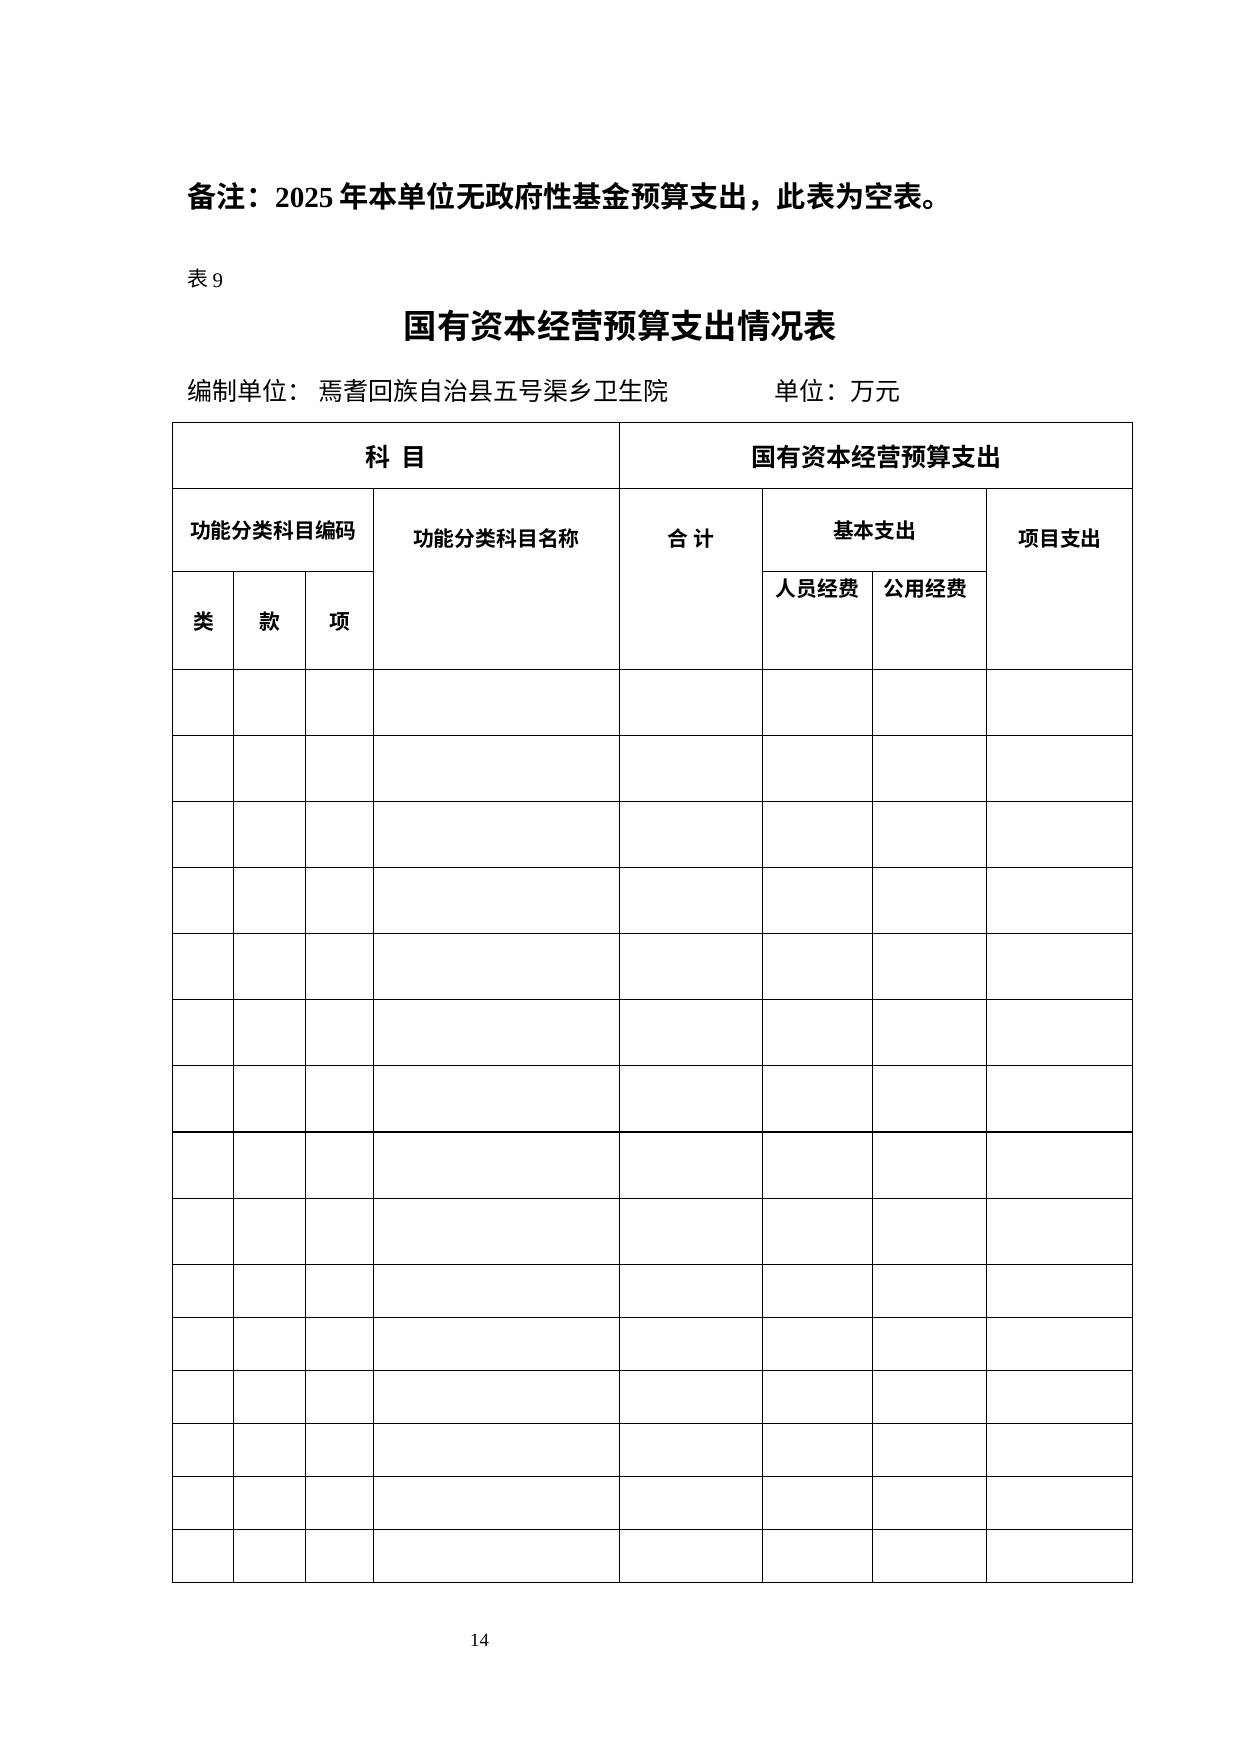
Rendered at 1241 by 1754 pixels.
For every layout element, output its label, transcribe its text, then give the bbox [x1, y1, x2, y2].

table_cell [620, 1000, 762, 1065]
table_cell 合 计 [620, 489, 762, 669]
table_cell [374, 1318, 619, 1370]
table_cell [763, 1000, 872, 1065]
table_cell [234, 1318, 305, 1370]
table_cell [987, 1199, 1132, 1263]
text 备注：2025年本单位无政府性基金预算支出，此表为空表。 [187, 162, 1053, 227]
table_cell [234, 934, 305, 999]
table_header 科 目 [173, 423, 619, 488]
table_cell [306, 1133, 373, 1197]
table_cell [173, 736, 233, 801]
table_cell 基本支出 [763, 489, 986, 571]
table_cell [306, 1371, 373, 1423]
table_cell [234, 736, 305, 801]
table_cell [873, 1199, 986, 1263]
table_cell [873, 802, 986, 867]
table_cell [620, 1066, 762, 1131]
table_cell [873, 670, 986, 735]
table_cell 人员经费 [763, 572, 872, 669]
table_cell 项 [306, 572, 373, 669]
table_cell [374, 1265, 619, 1317]
table_cell [306, 1265, 373, 1317]
text 国有资本经营预算支出情况表 [187, 292, 1053, 357]
table_cell [987, 736, 1132, 801]
table_cell 功能分类科目编码 [173, 489, 373, 571]
table_cell [987, 934, 1132, 999]
table_cell [234, 1133, 305, 1197]
table_cell [306, 1000, 373, 1065]
table_cell [873, 1000, 986, 1065]
table_cell [763, 1265, 872, 1317]
table_cell [873, 1265, 986, 1317]
table_cell [374, 1066, 619, 1131]
table_cell 项目支出 [987, 489, 1132, 669]
table_cell 功能分类科目名称 [374, 489, 619, 669]
table_cell [306, 1318, 373, 1370]
table_cell [374, 736, 619, 801]
table_cell [173, 1133, 233, 1197]
table_cell [234, 1477, 305, 1529]
table_cell [234, 1530, 305, 1582]
table_cell [987, 1530, 1132, 1582]
table_cell [306, 1424, 373, 1476]
table_cell [620, 1530, 762, 1582]
table_cell [620, 1265, 762, 1317]
table_cell 款 [234, 572, 305, 669]
table_cell [173, 1318, 233, 1370]
table_cell [763, 736, 872, 801]
table_cell [374, 1530, 619, 1582]
table_cell [173, 1424, 233, 1476]
table_cell [374, 802, 619, 867]
table_cell [763, 934, 872, 999]
table_cell [763, 1199, 872, 1263]
table_header 国有资本经营预算支出 [620, 423, 1132, 488]
table_cell [374, 670, 619, 735]
table_cell [234, 868, 305, 933]
table_cell [620, 736, 762, 801]
table_cell [987, 1424, 1132, 1476]
table_cell [620, 934, 762, 999]
table_cell [620, 1318, 762, 1370]
table_cell [374, 1477, 619, 1529]
table_cell [306, 934, 373, 999]
table_cell [763, 1477, 872, 1529]
table_cell [173, 1371, 233, 1423]
table_cell [987, 1133, 1132, 1197]
table_cell [234, 1199, 305, 1263]
table_cell [763, 1318, 872, 1370]
table_cell [987, 868, 1132, 933]
table_cell 类 [173, 572, 233, 669]
table_cell [173, 1265, 233, 1317]
table_cell [873, 1477, 986, 1529]
table_cell [173, 1000, 233, 1065]
table_cell [763, 1424, 872, 1476]
table_cell [763, 868, 872, 933]
table_cell [620, 802, 762, 867]
table_cell [873, 1318, 986, 1370]
table_cell [306, 1477, 373, 1529]
table_cell [987, 802, 1132, 867]
table_cell [763, 1133, 872, 1197]
table_cell [234, 1000, 305, 1065]
table_cell [987, 1477, 1132, 1529]
table_cell [987, 1066, 1132, 1131]
table_cell [873, 1424, 986, 1476]
table_cell [374, 1000, 619, 1065]
table_cell [374, 868, 619, 933]
table_cell [306, 1530, 373, 1582]
table_cell [987, 1000, 1132, 1065]
table_cell [620, 1199, 762, 1263]
table_cell [234, 802, 305, 867]
table_cell [173, 1066, 233, 1131]
table_cell [987, 1265, 1132, 1317]
table_cell [374, 1133, 619, 1197]
table_cell [374, 1199, 619, 1263]
table_cell [234, 1371, 305, 1423]
table_cell 公用经费 [873, 572, 986, 669]
table_cell [306, 868, 373, 933]
table_cell [987, 1318, 1132, 1370]
table_cell [234, 1066, 305, 1131]
table_cell [763, 1371, 872, 1423]
table_cell [987, 670, 1132, 735]
table_cell [620, 868, 762, 933]
table_cell [620, 1371, 762, 1423]
text 编制单位： 焉耆回族自治县五号渠乡卫生院 单位：万元 [187, 357, 1053, 422]
table_cell [234, 670, 305, 735]
table_cell [763, 1066, 872, 1131]
table_cell [873, 1530, 986, 1582]
table_cell [873, 1066, 986, 1131]
table_cell [873, 736, 986, 801]
table_cell [306, 1199, 373, 1263]
table_cell [987, 1371, 1132, 1423]
table_cell [234, 1424, 305, 1476]
table_cell [173, 1199, 233, 1263]
table_cell [873, 1371, 986, 1423]
table_cell [620, 670, 762, 735]
table_cell [173, 1477, 233, 1529]
table_cell [173, 670, 233, 735]
table_cell [620, 1133, 762, 1197]
table_cell [763, 802, 872, 867]
table_cell [763, 1530, 872, 1582]
table_cell [374, 1424, 619, 1476]
table_cell [620, 1477, 762, 1529]
table_cell [873, 934, 986, 999]
text 表9 [187, 259, 1053, 292]
table_cell [873, 1133, 986, 1197]
table_cell [620, 1424, 762, 1476]
table_cell [374, 1371, 619, 1423]
table_cell [306, 736, 373, 801]
table_cell [306, 1066, 373, 1131]
table_cell [306, 670, 373, 735]
table_cell [173, 934, 233, 999]
table_cell [306, 802, 373, 867]
table_cell [173, 802, 233, 867]
table_cell [173, 868, 233, 933]
table_cell [173, 1530, 233, 1582]
table_cell [374, 934, 619, 999]
table_cell [873, 868, 986, 933]
table_cell [234, 1265, 305, 1317]
table_cell [763, 670, 872, 735]
